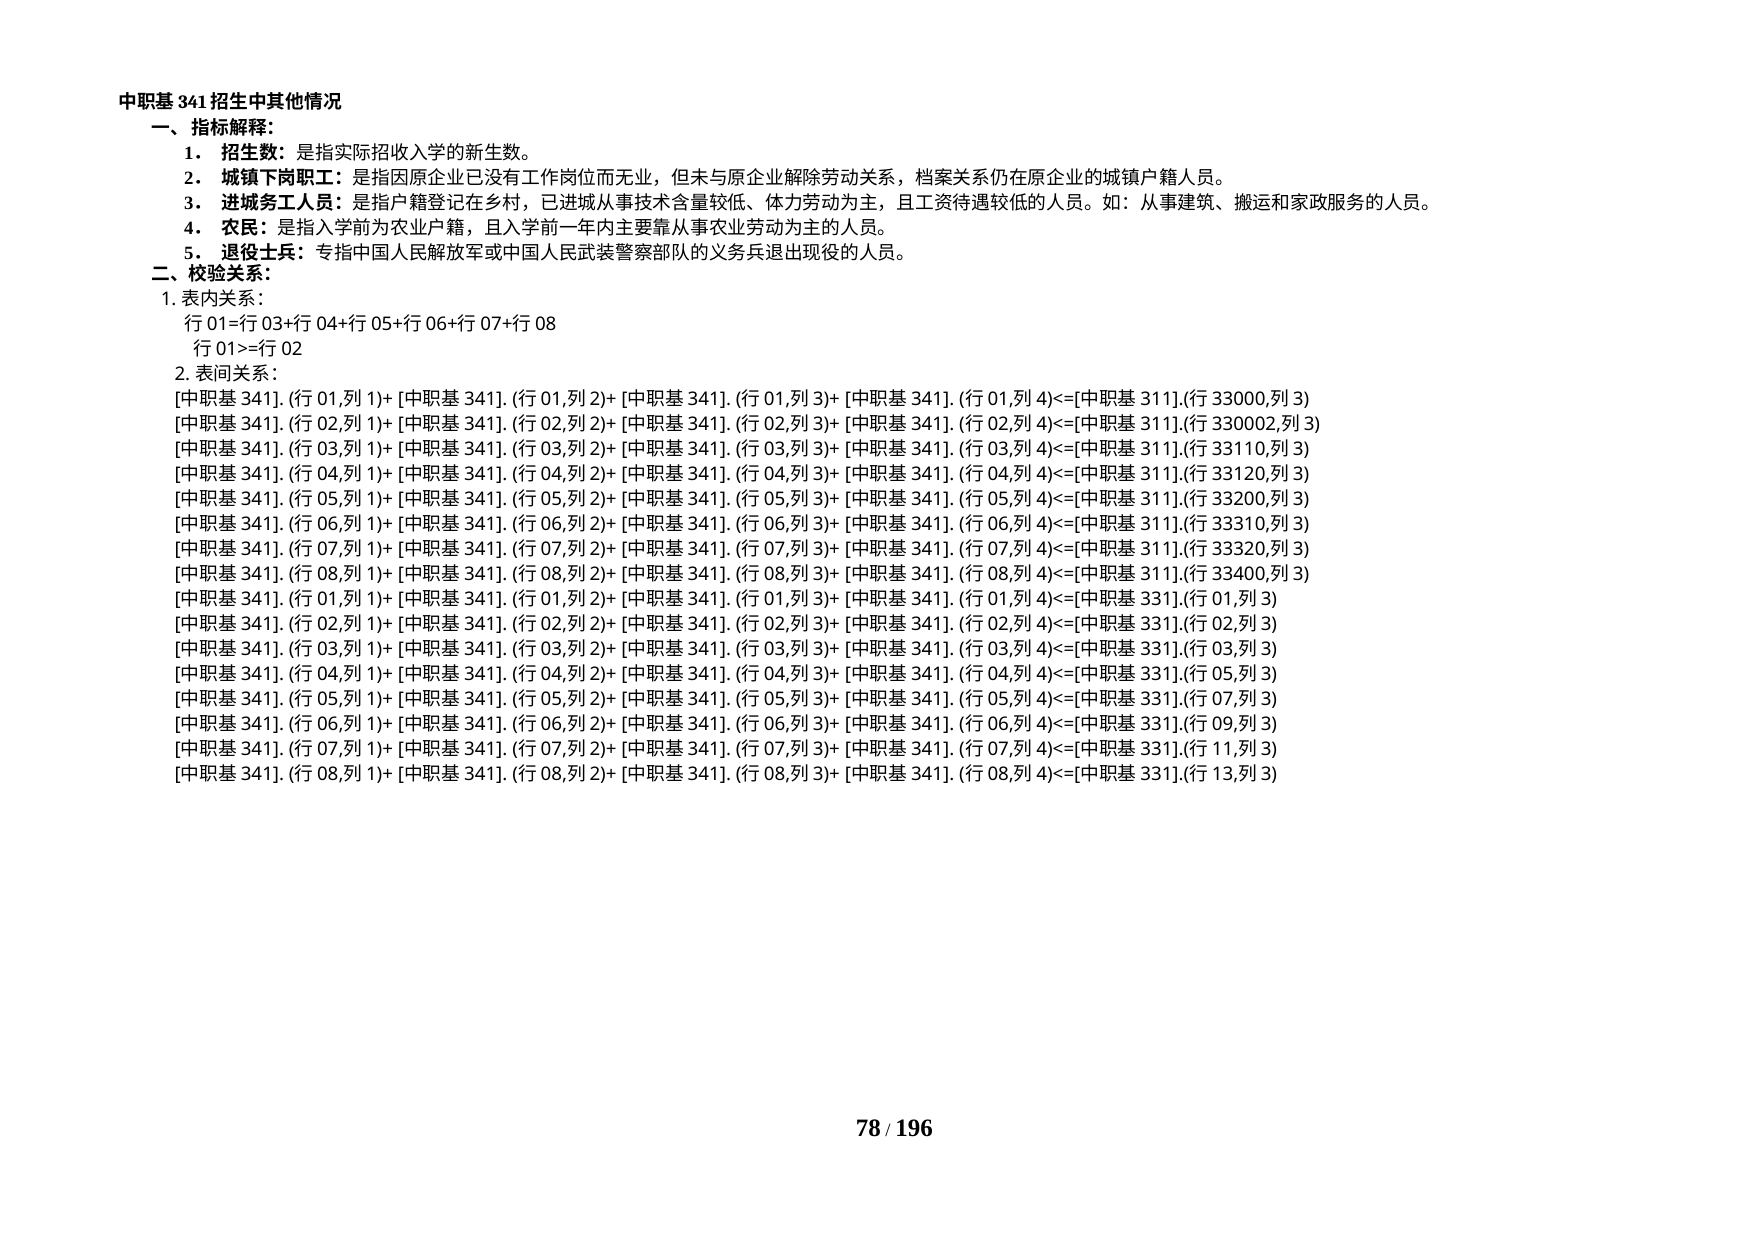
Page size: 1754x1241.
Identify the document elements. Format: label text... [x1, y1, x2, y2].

text [中职基341]. (行02,列1)+ [中职基341]. (行02,列2)+ [中职基341]. (行02,列3)+ [中职基341]. (行02,列4)<=[中职基331].(行02,列3) [118, 610, 1665, 635]
text [中职基341]. (行07,列1)+ [中职基341]. (行07,列2)+ [中职基341]. (行07,列3)+ [中职基341]. (行07,列4)<=[中职基331].(行11,列3) [118, 735, 1665, 760]
list 退役士兵：专指中国人民解放军或中国人民武装警察部队的义务兵退出现役的人员。 [184, 239, 1665, 264]
list 农民：是指入学前为农业户籍，且入学前一年内主要靠从事农业劳动为主的人员。 [184, 214, 1665, 239]
text [中职基341]. (行08,列1)+ [中职基341]. (行08,列2)+ [中职基341]. (行08,列3)+ [中职基341]. (行08,列4)<=[中职基331].(行13,列3) [118, 760, 1665, 785]
text [中职基341]. (行03,列1)+ [中职基341]. (行03,列2)+ [中职基341]. (行03,列3)+ [中职基341]. (行03,列4)<=[中职基311].(行33110,列3) [118, 435, 1665, 460]
list 指标解释： [151, 114, 1665, 139]
text [中职基341]. (行06,列1)+ [中职基341]. (行06,列2)+ [中职基341]. (行06,列3)+ [中职基341]. (行06,列4)<=[中职基331].(行09,列3) [118, 710, 1665, 735]
text [中职基341]. (行03,列1)+ [中职基341]. (行03,列2)+ [中职基341]. (行03,列3)+ [中职基341]. (行03,列4)<=[中职基331].(行03,列3) [118, 635, 1665, 660]
list 城镇下岗职工：是指因原企业已没有工作岗位而无业，但未与原企业解除劳动关系，档案关系仍在原企业的城镇户籍人员。 [184, 164, 1665, 189]
text 2. 表间关系： [118, 360, 1665, 385]
text 行01=行03+行04+行05+行06+行07+行08 [118, 310, 1665, 335]
subtitle 中职基341招生中其他情况 [118, 89, 1665, 114]
text [中职基341]. (行05,列1)+ [中职基341]. (行05,列2)+ [中职基341]. (行05,列3)+ [中职基341]. (行05,列4)<=[中职基311].(行33200,列3) [118, 485, 1665, 510]
text [中职基341]. (行04,列1)+ [中职基341]. (行04,列2)+ [中职基341]. (行04,列3)+ [中职基341]. (行04,列4)<=[中职基311].(行33120,列3) [118, 460, 1665, 485]
text [中职基341]. (行06,列1)+ [中职基341]. (行06,列2)+ [中职基341]. (行06,列3)+ [中职基341]. (行06,列4)<=[中职基311].(行33310,列3) [118, 510, 1665, 535]
text [中职基341]. (行05,列1)+ [中职基341]. (行05,列2)+ [中职基341]. (行05,列3)+ [中职基341]. (行05,列4)<=[中职基331].(行07,列3) [118, 685, 1665, 710]
text 1. 表内关系： [118, 285, 1665, 310]
text [中职基341]. (行01,列1)+ [中职基341]. (行01,列2)+ [中职基341]. (行01,列3)+ [中职基341]. (行01,列4)<=[中职基311].(行33000,列3) [118, 385, 1665, 410]
text [中职基341]. (行01,列1)+ [中职基341]. (行01,列2)+ [中职基341]. (行01,列3)+ [中职基341]. (行01,列4)<=[中职基331].(行01,列3) [118, 585, 1665, 610]
text [中职基341]. (行08,列1)+ [中职基341]. (行08,列2)+ [中职基341]. (行08,列3)+ [中职基341]. (行08,列4)<=[中职基311].(行33400,列3) [118, 560, 1665, 585]
text [中职基341]. (行02,列1)+ [中职基341]. (行02,列2)+ [中职基341]. (行02,列3)+ [中职基341]. (行02,列4)<=[中职基311].(行330002,列3) [118, 410, 1665, 435]
list 招生数：是指实际招收入学的新生数。 [184, 139, 1665, 164]
text [中职基341]. (行04,列1)+ [中职基341]. (行04,列2)+ [中职基341]. (行04,列3)+ [中职基341]. (行04,列4)<=[中职基331].(行05,列3) [118, 660, 1665, 685]
text 二、校验关系： [118, 264, 1665, 285]
text 行01>=行02 [118, 335, 1665, 360]
list 进城务工人员：是指户籍登记在乡村，已进城从事技术含量较低、体力劳动为主，且工资待遇较低的人员。如：从事建筑、搬运和家政服务的人员。 [184, 189, 1665, 214]
text [中职基341]. (行07,列1)+ [中职基341]. (行07,列2)+ [中职基341]. (行07,列3)+ [中职基341]. (行07,列4)<=[中职基311].(行33320,列3) [118, 535, 1665, 560]
